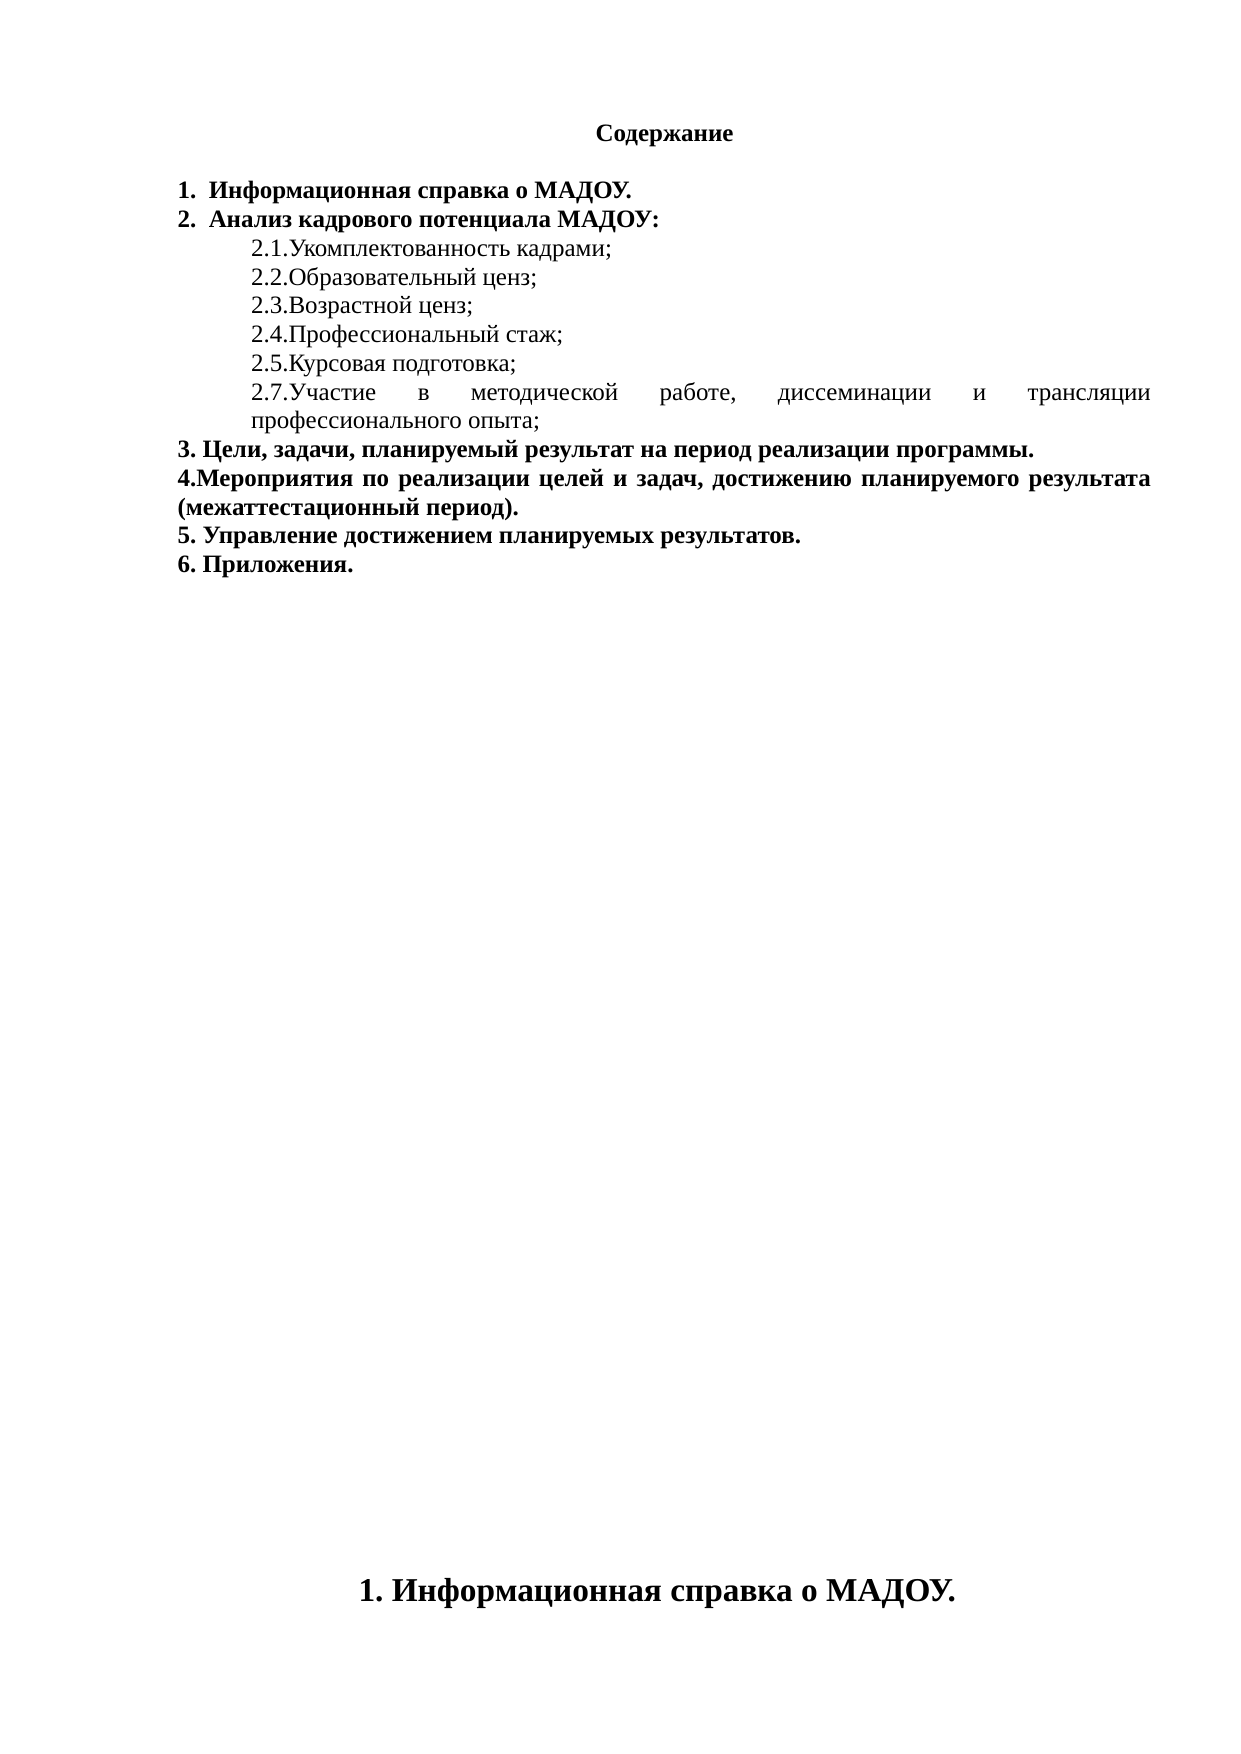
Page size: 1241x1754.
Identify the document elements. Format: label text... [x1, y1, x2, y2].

text 2.4.Профессиональный стаж; [251, 319, 1152, 348]
text 6. Приложения. [177, 549, 1152, 578]
text 2.1.Укомплектованность кадрами; [251, 233, 1152, 262]
text 1. Информационная справка о МАДОУ. [162, 1570, 1152, 1608]
text 5. Управление достижением планируемых результатов. [177, 521, 1152, 549]
text 2.7.Участие в методической работе, диссеминации и трансляции профессионального опыта; [251, 377, 1152, 434]
text Содержание [177, 118, 1152, 147]
text 1. Информационная справка о МАДОУ. [177, 176, 1152, 204]
text 2.5.Курсовая подготовка; [251, 348, 1152, 377]
text 2. Анализ кадрового потенциала МАДОУ: [177, 204, 1152, 233]
text 4.Мероприятия по реализации целей и задач, достижению планируемого результата (межаттестационный период). [177, 463, 1152, 521]
text 2.2.Образовательный ценз; [251, 262, 1152, 291]
text 2.3.Возрастной ценз; [251, 291, 1152, 319]
text 3. Цели, задачи, планируемый результат на период реализации программы. [177, 434, 1152, 463]
